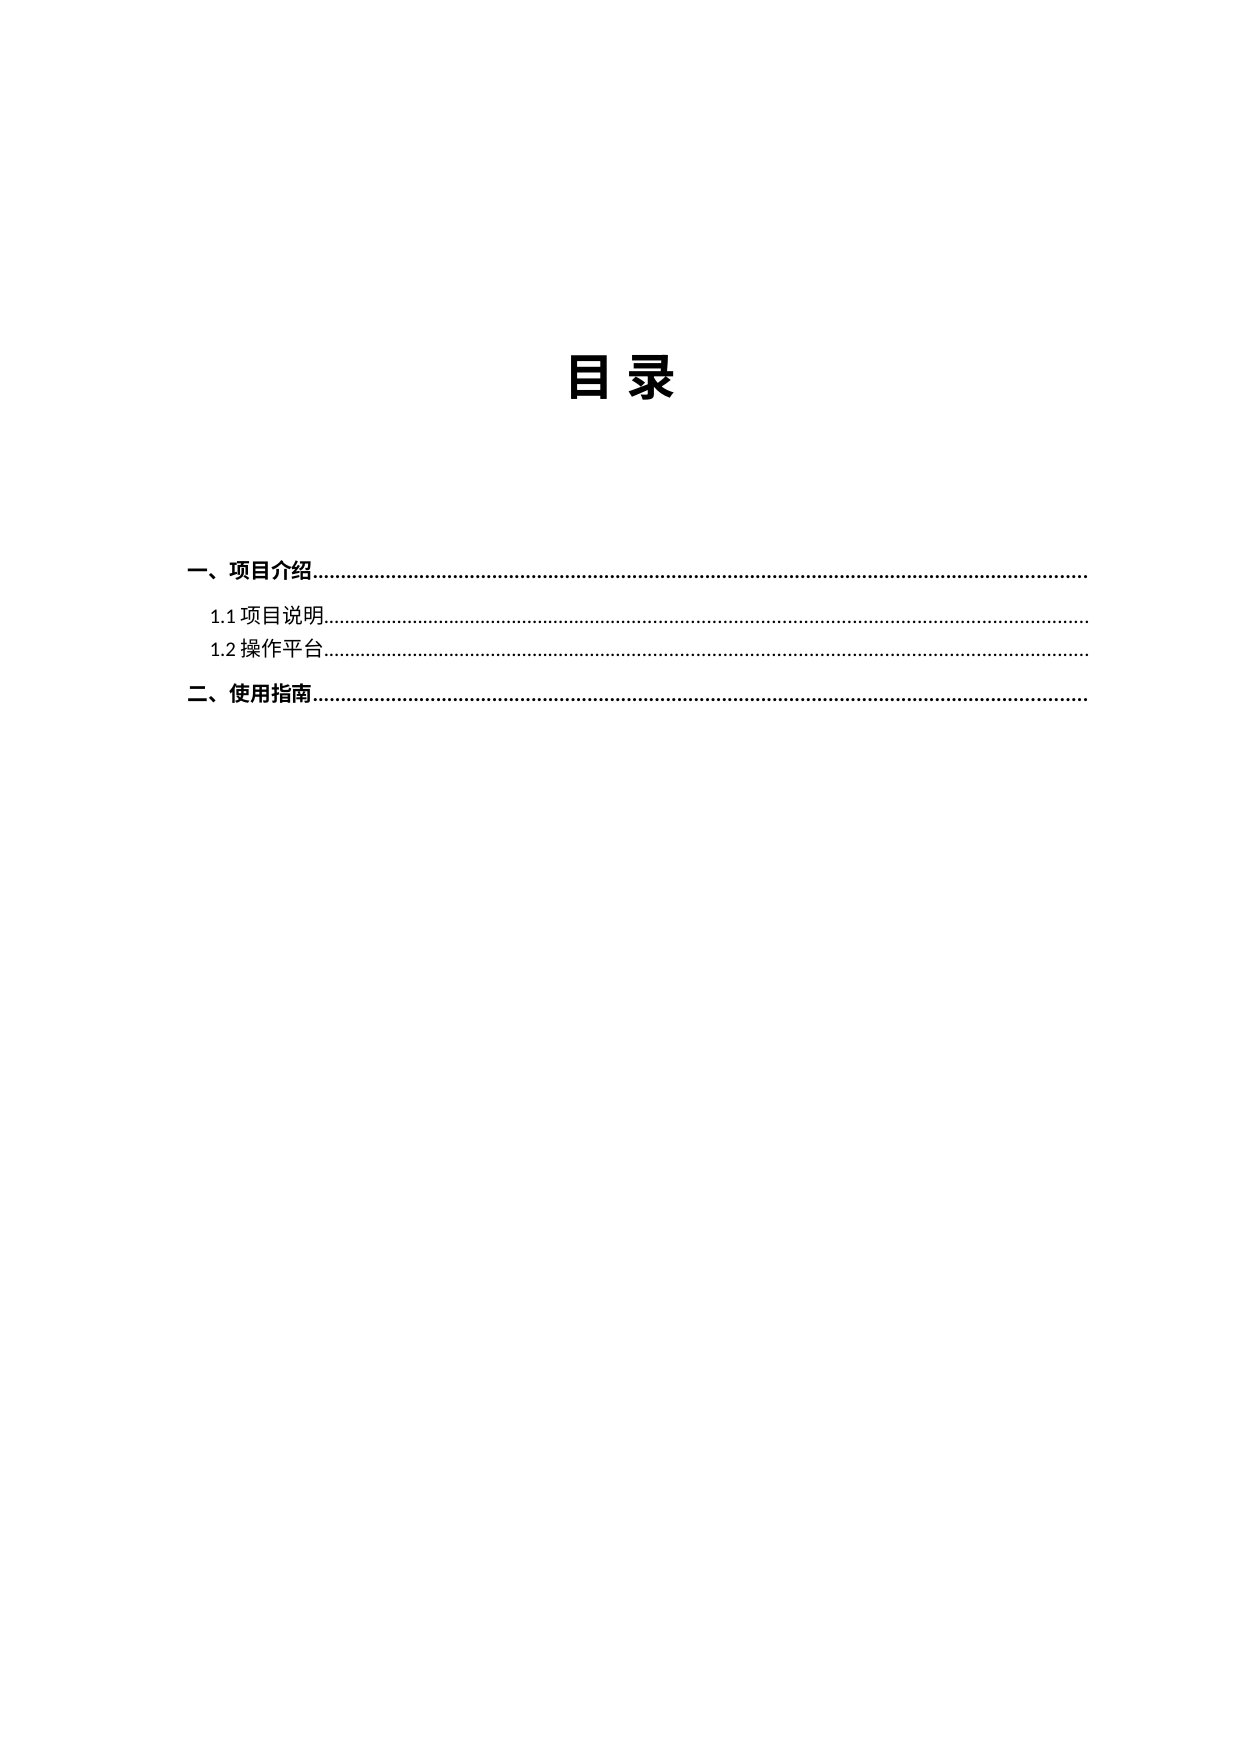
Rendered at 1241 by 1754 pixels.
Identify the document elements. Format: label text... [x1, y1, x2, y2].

text 1.2 操作平台 3 [209, 631, 1053, 663]
text 二、使用指南 4 [187, 676, 1053, 708]
text 目 录 [187, 325, 1053, 423]
text 一、项目介绍 3 [187, 553, 1053, 586]
text 1.1 项目说明 3 [209, 598, 1053, 631]
